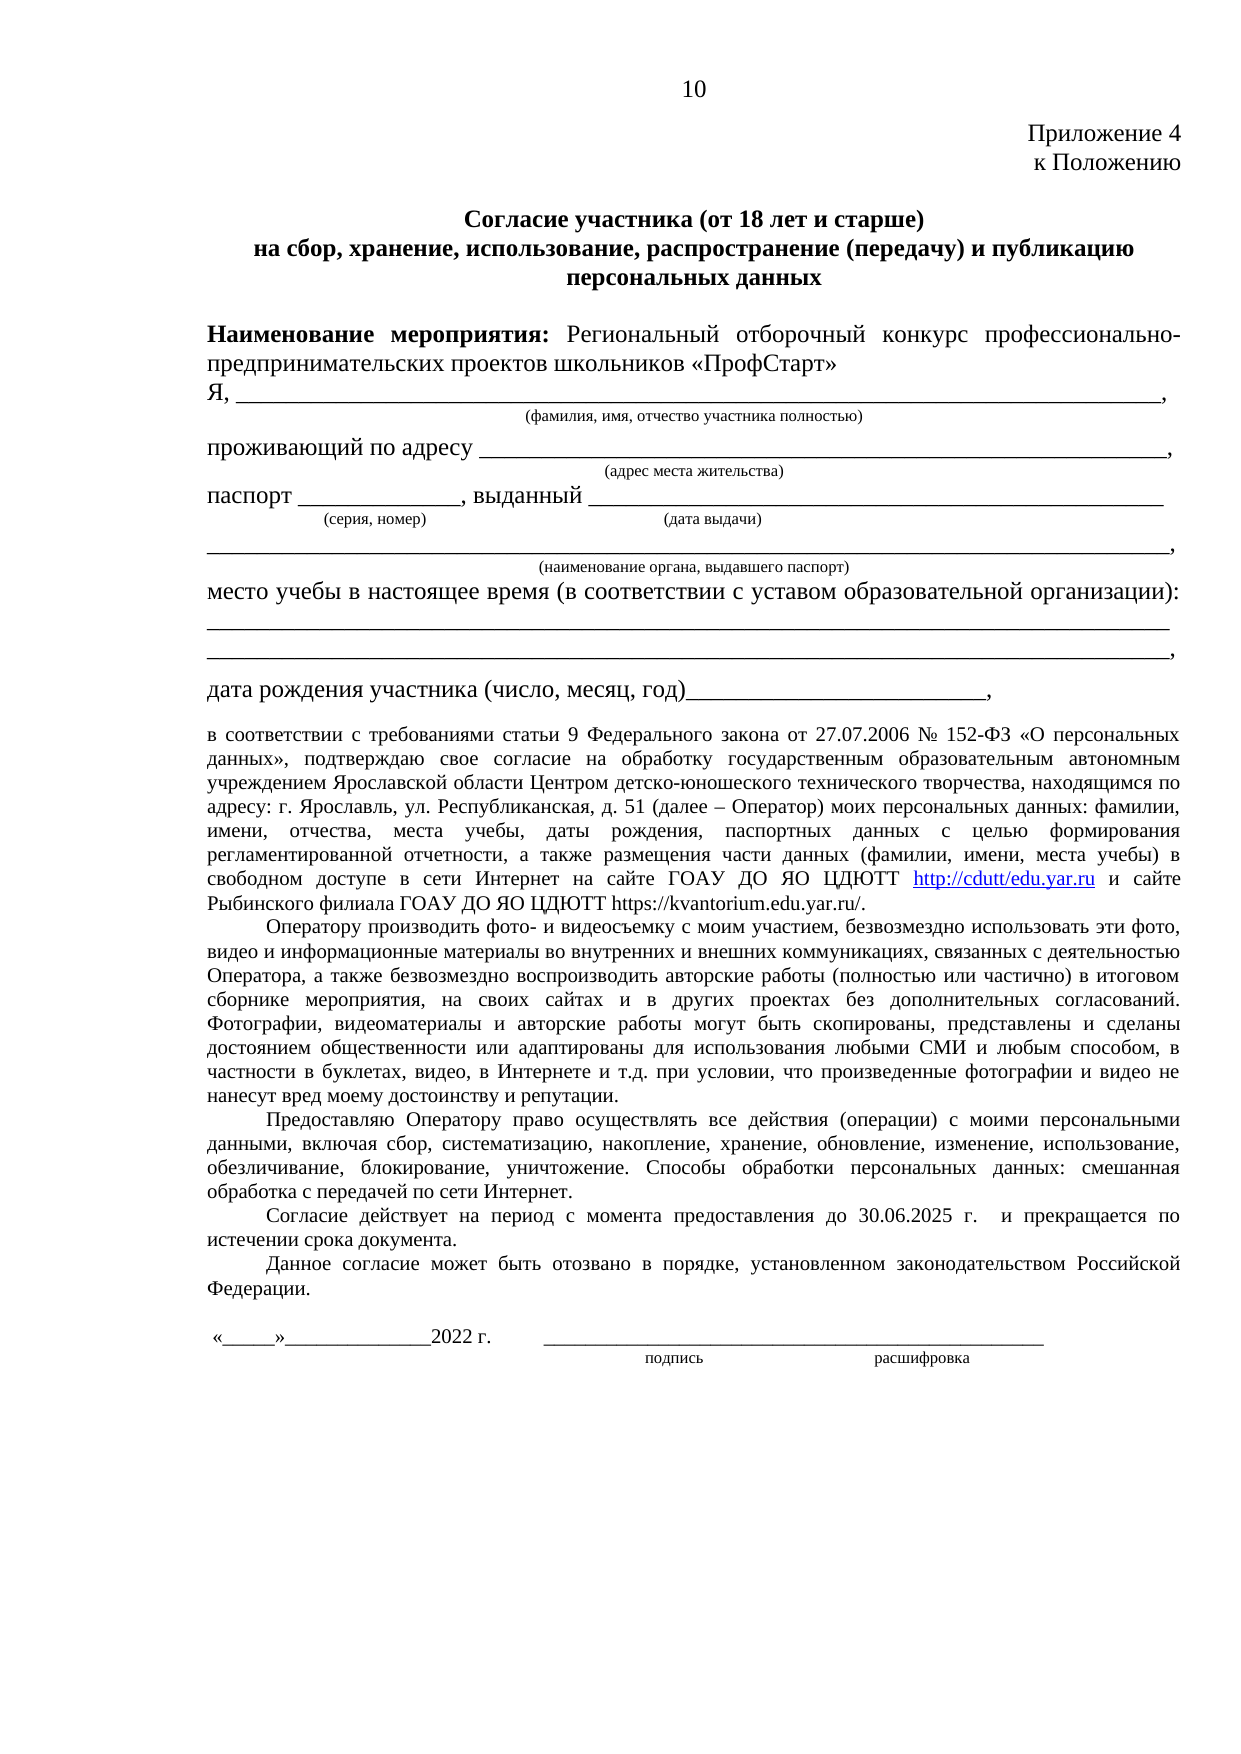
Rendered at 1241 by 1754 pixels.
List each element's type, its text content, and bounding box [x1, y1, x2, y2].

text Наименование мероприятия: Региональный отборочный конкурс профессионально-предпринимательских проектов школьников «ПрофСтарт» [207, 319, 1181, 377]
text дата рождения участника (число, месяц, год)________________________, [207, 674, 1181, 703]
text Согласие участника (от 18 лет и старше) [207, 204, 1181, 233]
text (адрес места жительства) [207, 461, 1181, 480]
text подпись расшифровка [354, 1348, 1181, 1367]
text (наименование органа, выдавшего паспорт) [207, 557, 1181, 576]
text паспорт _____________, выданный ______________________________________________ [207, 480, 1181, 509]
text (фамилия, имя, отчество участника полностью) [207, 406, 1181, 425]
text в соответствии с требованиями статьи 9 Федерального закона от 27.07.2006 № 152-ФЗ «О персональных данных», подтверждаю свое согласие на обработку государственным образовательным автономным учреждением Ярославской области Центром детско-юношеского технического творчества, находящимся по адресу: г. Ярославль, ул. Республиканская, д. 51 (далее – Оператор) моих персональных данных: фамилии, имени, отчества, места учебы, даты рождения, паспортных данных с целью формирования регламентированной отчетности, а также размещения части данных (фамилии, имени, места учебы) в свободном доступе в сети Интернет на сайте ГОАУ ДО ЯО ЦДЮТТ http://cdutt/edu.yar.ru и сайте Рыбинского филиала ГОАУ ДО ЯО ЦДЮТТ https://kvantorium.edu.yar.ru/. [207, 722, 1181, 914]
text «_____»______________2022 г. ________________________________________________ [207, 1323, 1181, 1348]
text к Положению [207, 147, 1181, 176]
text место учебы в настоящее время (в соответствии с уставом образовательной организации): _____________________________________________________________________________ [207, 576, 1181, 633]
text проживающий по адресу _______________________________________________________, [207, 432, 1181, 461]
text (серия, номер) (дата выдачи) [207, 509, 1181, 528]
text _____________________________________________________________________________, [207, 633, 1181, 662]
text Согласие действует на период с момента предоставления до 30.06.2025 г. и прекращается по истечении срока документа. [207, 1203, 1181, 1251]
text Оператору производить фото- и видеосъемку с моим участием, безвозмездно использовать эти фото, видео и информационные материалы во внутренних и внешних коммуникациях, связанных с деятельностью Оператора, а также безвозмездно воспроизводить авторские работы (полностью или частично) в итоговом сборнике мероприятия, на своих сайтах и в других проектах без дополнительных согласований. Фотографии, видеоматериалы и авторские работы могут быть скопированы, представлены и сделаны достоянием общественности или адаптированы для использования любыми СМИ и любым способом, в частности в буклетах, видео, в Интернете и т.д. при условии, что произведенные фотографии и видео не нанесут вред моему достоинству и репутации. [207, 914, 1181, 1107]
text Я, __________________________________________________________________________, [207, 377, 1181, 406]
text Данное согласие может быть отозвано в порядке, установленном законодательством Российской Федерации. [207, 1251, 1181, 1299]
text _____________________________________________________________________________, [207, 528, 1181, 557]
text на сбор, хранение, использование, распространение (передачу) и публикацию персональных данных [207, 233, 1181, 291]
text Предоставляю Оператору право осуществлять все действия (операции) с моими персональными данными, включая сбор, систематизацию, накопление, хранение, обновление, изменение, использование, обезличивание, блокирование, уничтожение. Способы обработки персональных данных: смешанная обработка с передачей по сети Интернет. [207, 1107, 1181, 1203]
text Приложение 4 [207, 118, 1181, 147]
